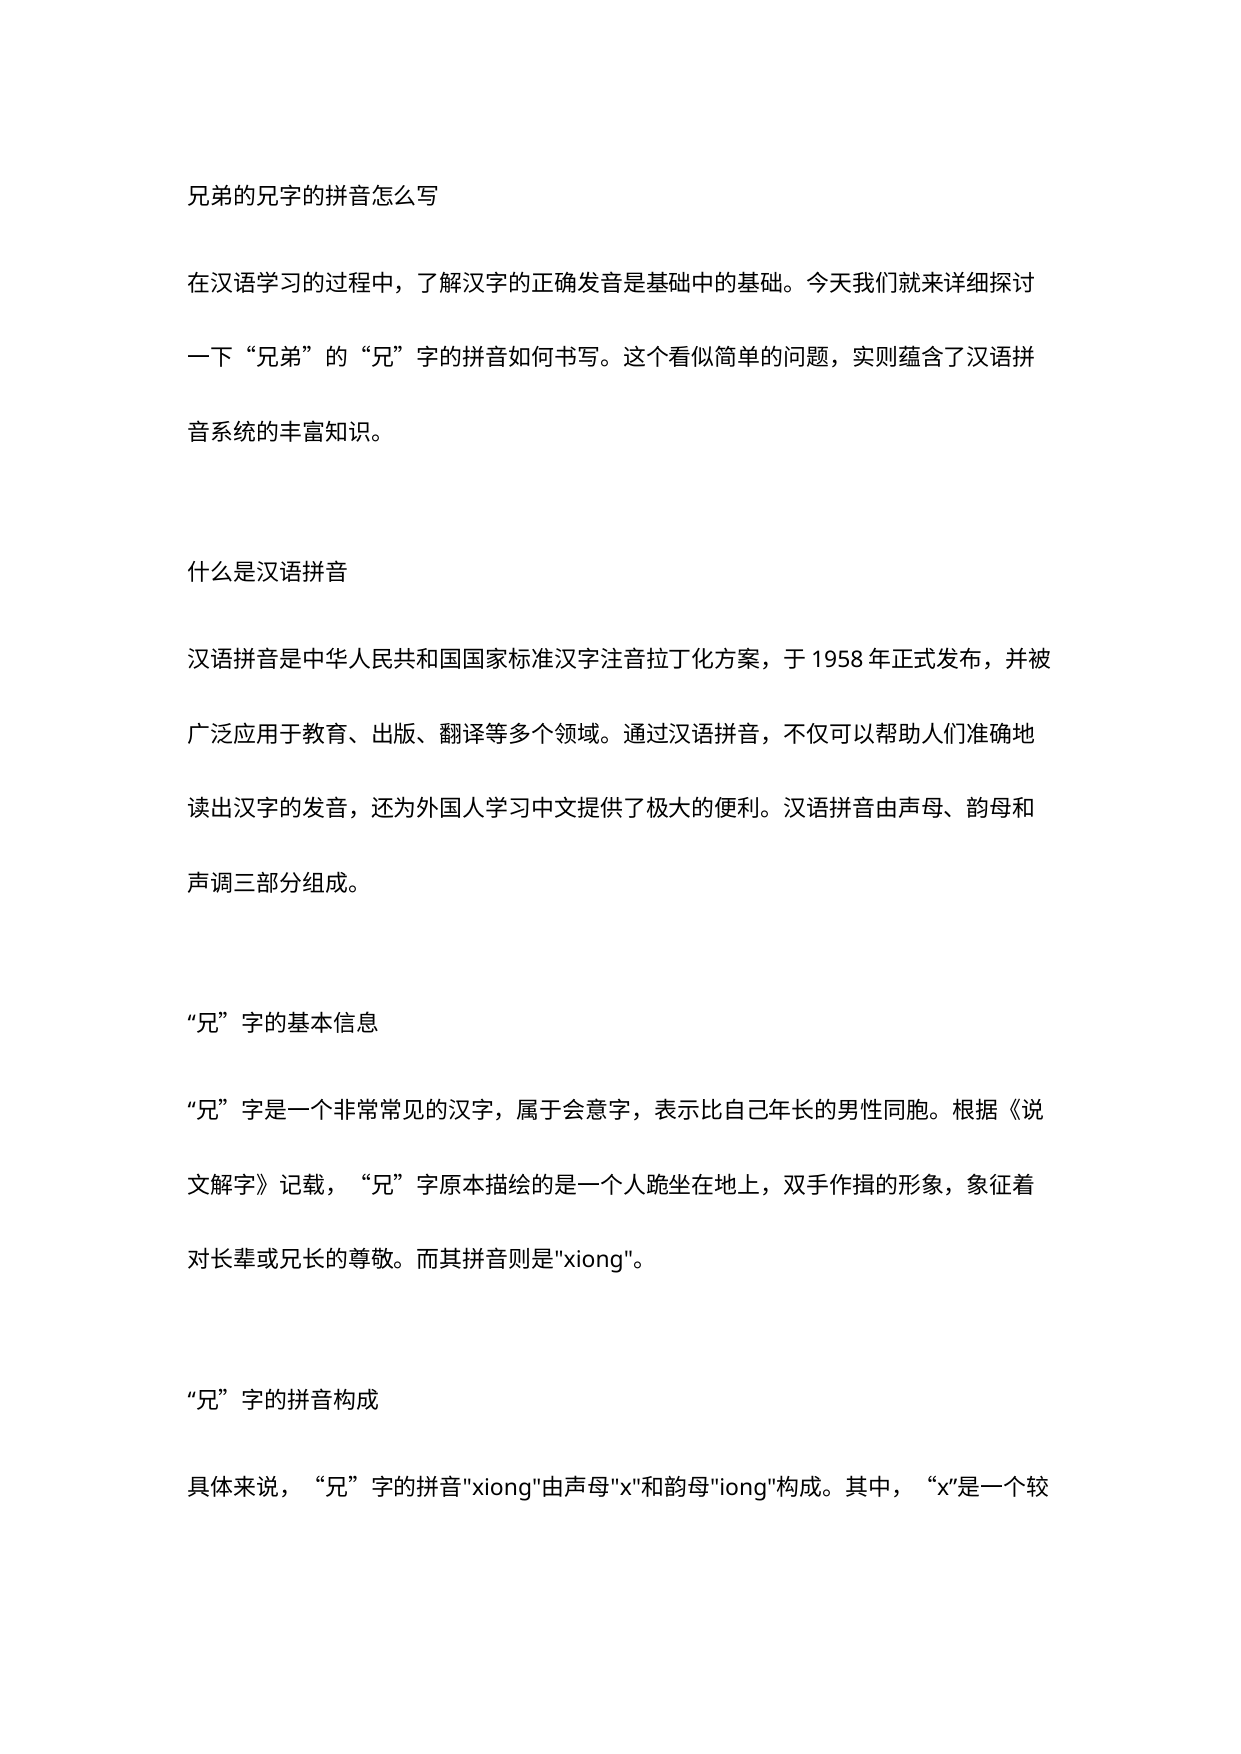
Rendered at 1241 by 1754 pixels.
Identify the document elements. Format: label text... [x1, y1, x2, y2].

text “兄”字是一个非常常见的汉字，属于会意字，表示比自己年长的男性同胞。根据《说文解字》记载，“兄”字原本描绘的是一个人跪坐在地上，双手作揖的形象，象征着对长辈或兄长的尊敬。而其拼音则是"xiong"。 [187, 1076, 1053, 1290]
text 汉语拼音是中华人民共和国国家标准汉字注音拉丁化方案，于1958年正式发布，并被广泛应用于教育、出版、翻译等多个领域。通过汉语拼音，不仅可以帮助人们准确地读出汉字的发音，还为外国人学习中文提供了极大的便利。汉语拼音由声母、韵母和声调三部分组成。 [187, 625, 1053, 914]
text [187, 1453, 1053, 1518]
text “兄”字的基本信息 [187, 989, 1053, 1054]
text 在汉语学习的过程中，了解汉字的正确发音是基础中的基础。今天我们就来详细探讨一下“兄弟”的“兄”字的拼音如何书写。这个看似简单的问题，实则蕴含了汉语拼音系统的丰富知识。 [187, 248, 1053, 463]
text 什么是汉语拼音 [187, 538, 1053, 603]
text “兄”字的拼音构成 [187, 1366, 1053, 1431]
text 兄弟的兄字的拼音怎么写 [187, 162, 1053, 227]
